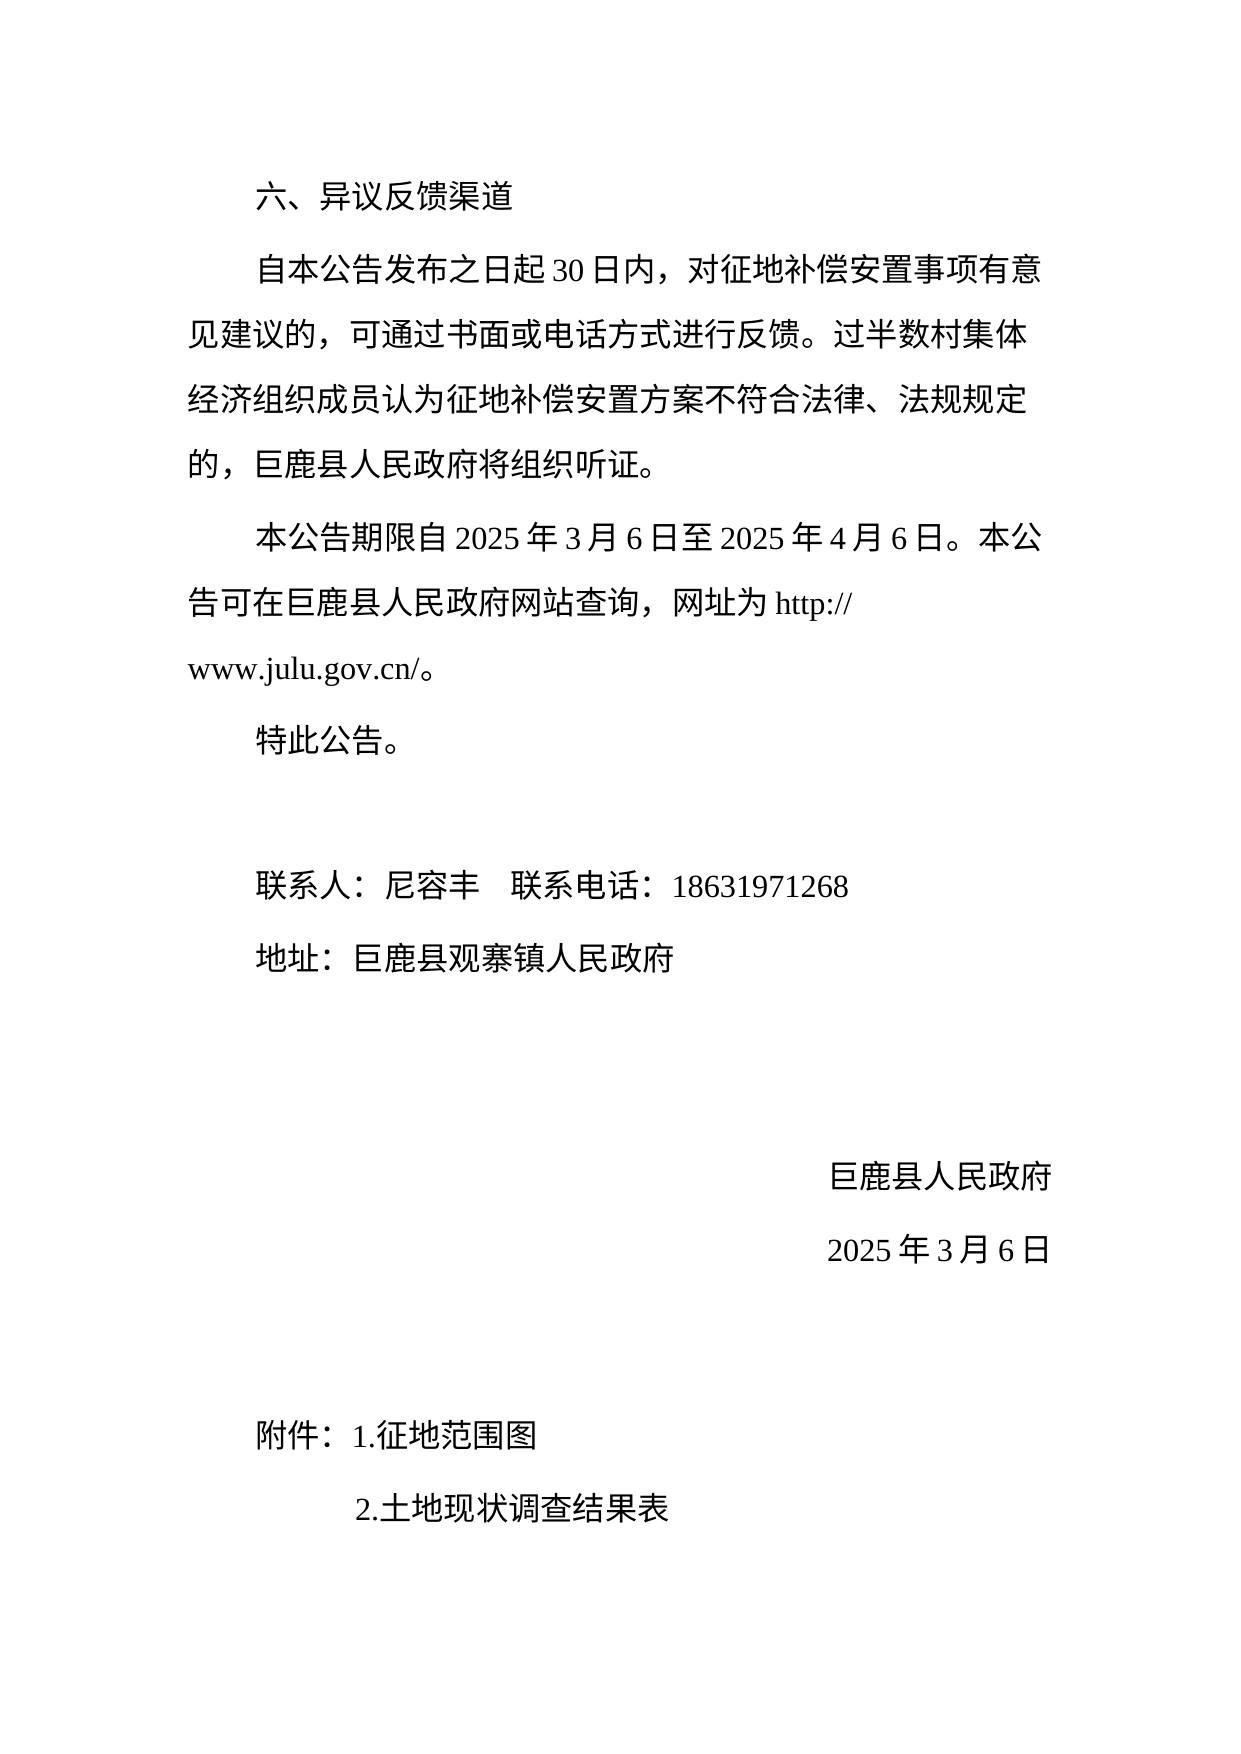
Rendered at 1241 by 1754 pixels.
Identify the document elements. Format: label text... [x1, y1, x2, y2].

text 本公告期限自2025年3月6日至2025年4月6日。本公告可在巨鹿县人民政府网站查询，网址为http://www.julu.gov.cn/。 [187, 503, 1053, 698]
text 自本公告发布之日起30日内，对征地补偿安置事项有意见建议的，可通过书面或电话方式进行反馈。过半数村集体经济组织成员认为征地补偿安置方案不符合法律、法规规定的，巨鹿县人民政府将组织听证。 [187, 235, 1053, 495]
text 2025年3月6日 [187, 1215, 1053, 1280]
text 巨鹿县人民政府 [187, 1142, 1053, 1207]
text 六、异议反馈渠道 [187, 162, 1053, 227]
text 地址：巨鹿县观寨镇人民政府 [187, 924, 1053, 989]
text 联系人：尼容丰 联系电话：18631971268 [187, 851, 1053, 916]
text 2.土地现状调查结果表 [187, 1474, 1053, 1539]
text 附件：1.征地范围图 [187, 1401, 1053, 1466]
text 特此公告。 [187, 705, 1053, 770]
